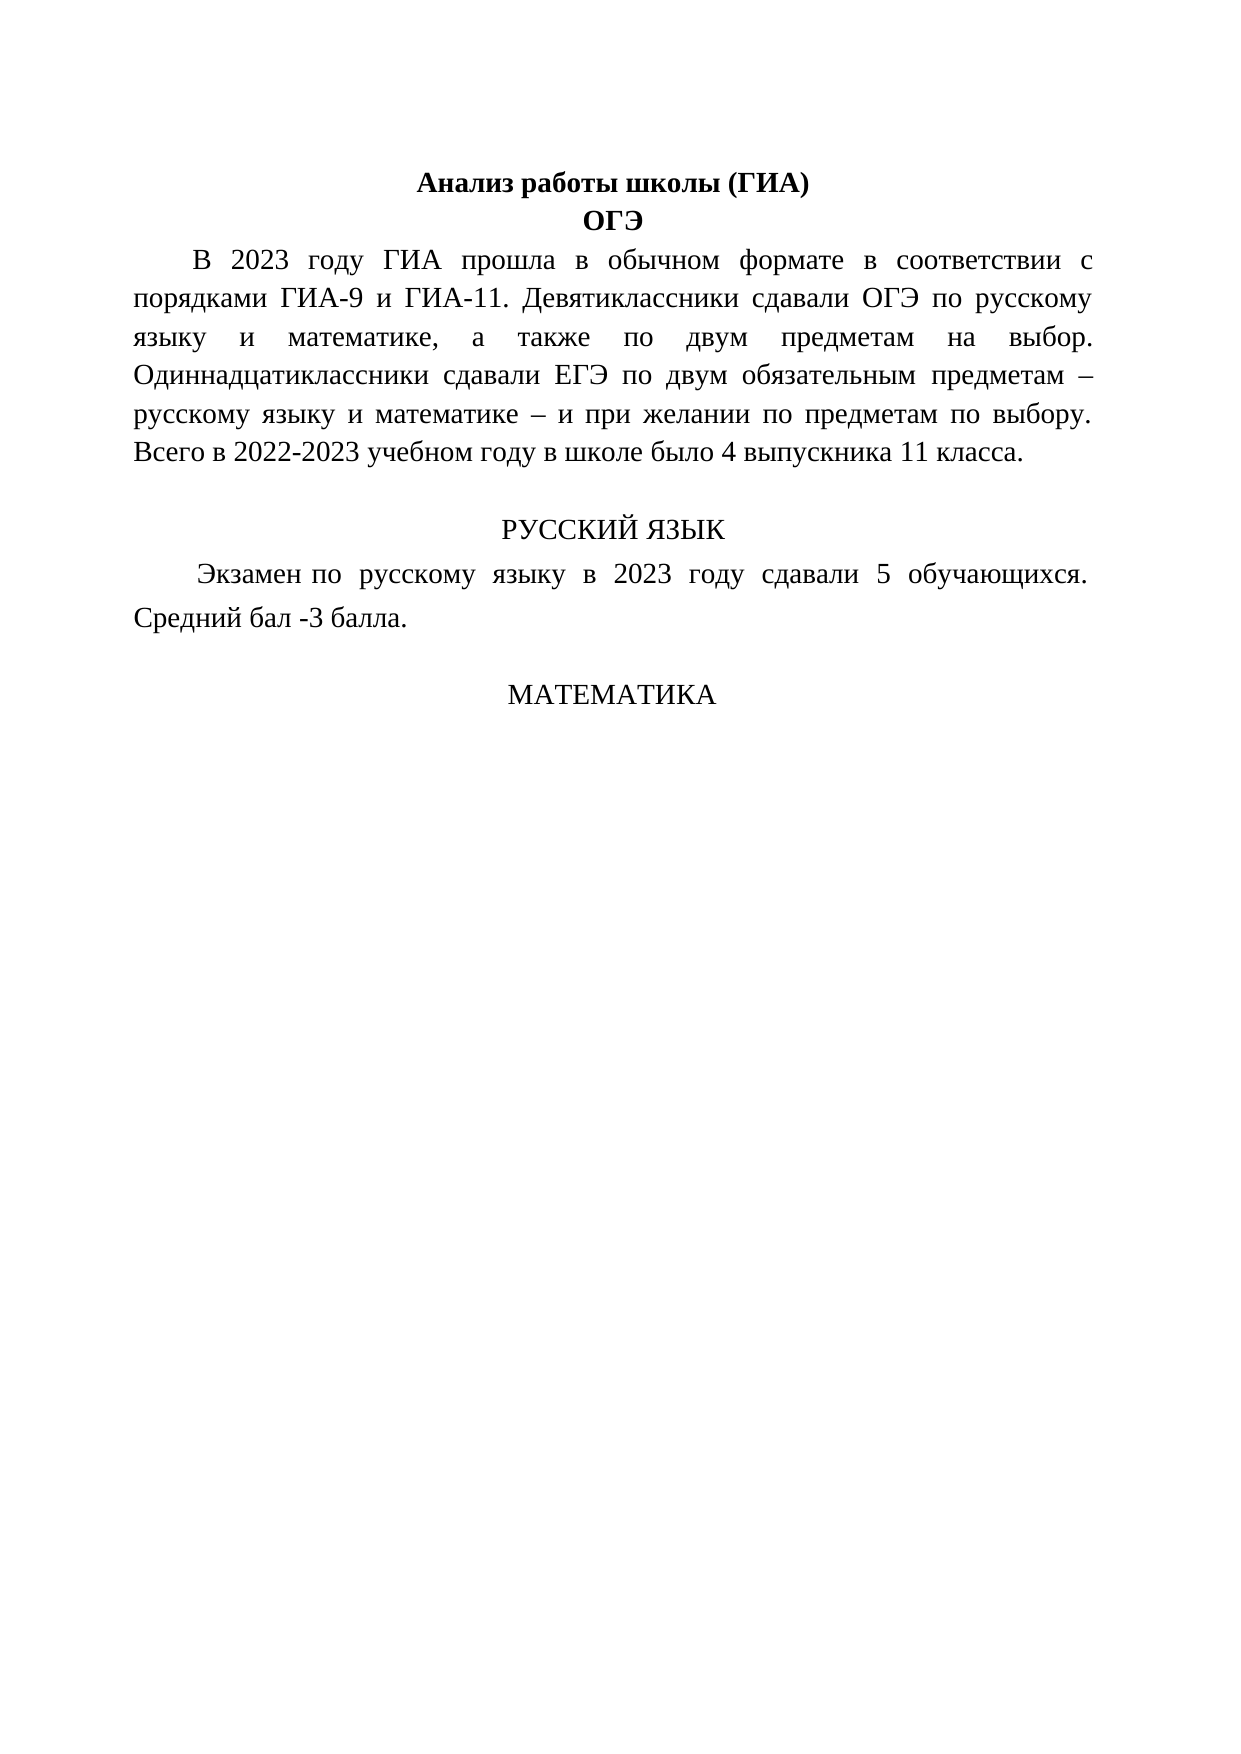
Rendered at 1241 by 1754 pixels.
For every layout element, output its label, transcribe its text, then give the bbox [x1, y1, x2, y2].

text РУССКИЙ ЯЗЫК [297, 512, 929, 546]
subtitle Анализ работы школы (ГИА) ОГЭ [416, 165, 810, 237]
text Экзамен по русскому языку в 2023 году сдавали 5 обучающихся. [191, 556, 1094, 590]
text МАТЕМАТИКА [295, 677, 929, 711]
text В 2023 году ГИА прошла в обычном формате в соответствии с порядками ГИА-9 и ГИА-11. Девятиклассники сдавали ОГЭ по русскому языку и математике, а также по двум предметам на выбор. Одиннадцатиклассники сдавали ЕГЭ по двум обязательным предметам – русскому языку и математике – и при желании по предметам по выбору. Всего в 2022-2023 учебном году в школе было 4 выпускника 11 класса. [133, 242, 1093, 468]
text Средний бал -3 балла. [131, 600, 409, 633]
